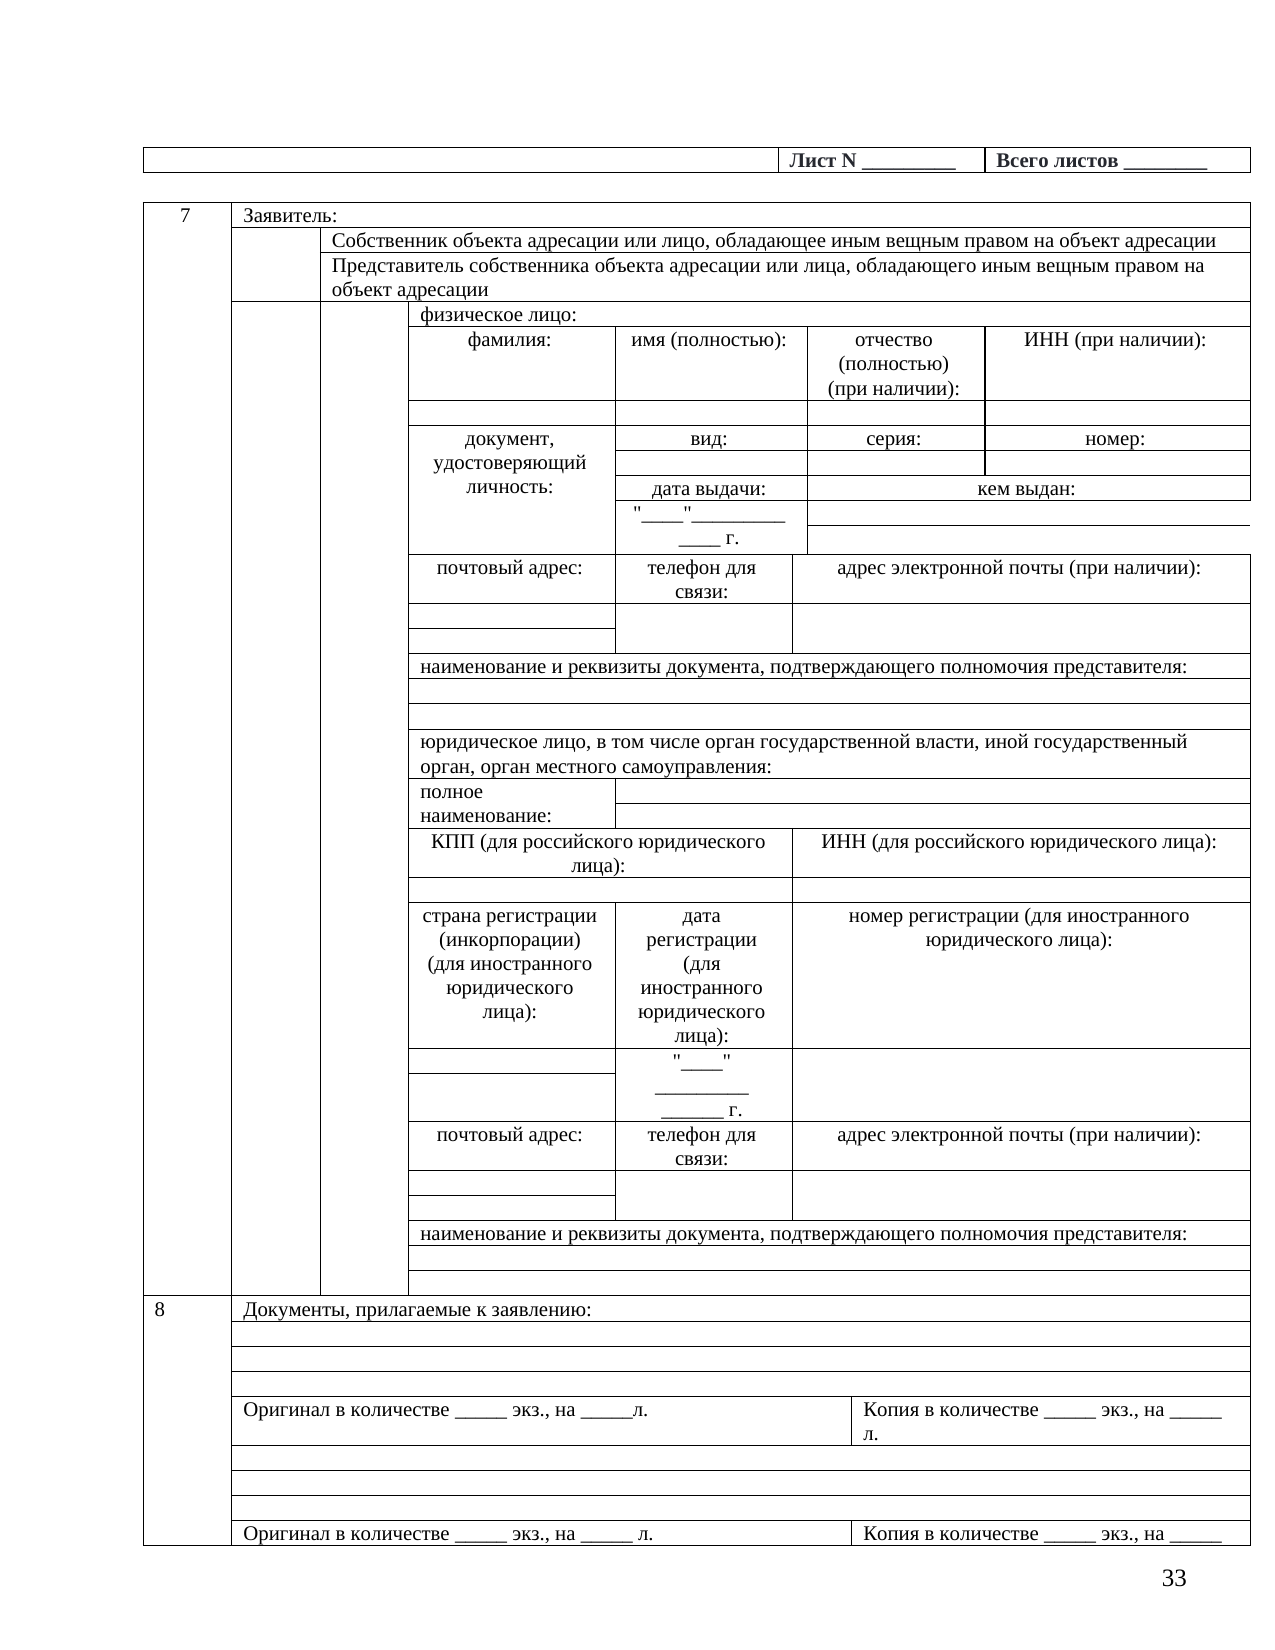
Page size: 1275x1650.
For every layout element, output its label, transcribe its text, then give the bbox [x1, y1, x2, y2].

table_cell 8 [144, 1296, 231, 1470]
table_cell [409, 1171, 615, 1195]
table_cell [232, 1446, 1250, 1470]
table_cell Документы, прилагаемые к заявлению: [232, 1296, 1250, 1321]
table_cell ИНН (для российского юридического лица): [793, 829, 1250, 877]
table_cell полное наименование: [409, 779, 615, 828]
table_cell [808, 525, 1251, 554]
table_cell ИНН (при наличии): [986, 327, 1250, 399]
table_cell [793, 1049, 1250, 1121]
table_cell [852, 1521, 1250, 1545]
table_cell [986, 451, 1250, 475]
table_cell Представитель собственника объекта адресации или лица, обладающего иным вещным правом на объект адресации [321, 253, 1250, 301]
table_cell [616, 1171, 792, 1220]
table_cell [986, 401, 1250, 424]
table_cell [321, 302, 408, 1295]
table_cell фамилия: [409, 327, 615, 399]
table_cell [232, 302, 320, 1295]
table_cell почтовый адрес: [409, 1122, 615, 1170]
table_cell [409, 1246, 1250, 1270]
table_header Лист N _________ [779, 148, 984, 172]
table_cell телефон для связи: [616, 1122, 792, 1170]
table_cell серия: [808, 426, 984, 450]
table_cell [808, 401, 984, 424]
table_cell адрес электронной почты (при наличии): [793, 1122, 1250, 1170]
table_cell страна регистрации (инкорпорации) (для иностранного юридического лица): [409, 903, 615, 1047]
table_cell [808, 501, 1251, 525]
table_cell номер регистрации (для иностранного юридического лица): [793, 903, 1250, 1047]
table_cell телефон для связи: [616, 555, 792, 603]
table_header Заявитель: [232, 203, 1250, 227]
table_cell [409, 1196, 615, 1220]
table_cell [852, 1397, 1250, 1445]
table_cell наименование и реквизиты документа, подтверждающего полномочия представителя: [409, 654, 1250, 678]
table_cell вид: [616, 426, 807, 450]
table_cell номер: [986, 426, 1250, 450]
table_cell [409, 604, 615, 628]
table_cell [232, 1322, 1250, 1346]
table_cell [232, 1471, 1250, 1495]
table_header Всего листов ________ [986, 148, 1250, 172]
table_header 7 [144, 203, 231, 1295]
table_cell [616, 804, 1250, 828]
table_cell [409, 704, 1250, 728]
table_cell [144, 1470, 231, 1545]
table_cell [793, 604, 1250, 653]
table_cell адрес электронной почты (при наличии): [793, 555, 1250, 603]
table_cell КПП (для российского юридического лица): [409, 829, 792, 877]
table_cell [232, 1372, 1250, 1396]
table_cell кем выдан: [808, 476, 1250, 500]
table_cell юридическое лицо, в том числе орган государственной власти, иной государственный орган, орган местного самоуправления: [409, 730, 1250, 778]
table_cell [616, 451, 807, 475]
table_cell [232, 1496, 1250, 1520]
table_cell [409, 629, 615, 653]
table_cell [232, 228, 320, 301]
table_cell [616, 779, 1250, 803]
table_cell [616, 401, 807, 424]
table_cell [793, 878, 1250, 902]
table_cell документ, удостоверяющий личность: [409, 426, 615, 554]
table_cell [409, 878, 792, 902]
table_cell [232, 1521, 851, 1545]
table_cell [409, 1049, 615, 1073]
table_cell физическое лицо: [409, 302, 1250, 326]
table_cell [409, 1271, 1250, 1295]
table_cell [409, 679, 1250, 703]
table_cell [616, 604, 792, 653]
table_cell [409, 1074, 615, 1121]
table_cell "____" _________ ______ г. [616, 1049, 792, 1121]
table_header [144, 148, 778, 172]
table_cell отчество (полностью) (при наличии): [808, 327, 984, 399]
table_cell [793, 1171, 1250, 1220]
table_cell "____"_________ ____ г. [616, 501, 807, 554]
table_cell Оригинал в количестве _____ экз., на _____л. [232, 1397, 851, 1445]
table_cell [232, 1347, 1250, 1371]
table_cell наименование и реквизиты документа, подтверждающего полномочия представителя: [409, 1221, 1250, 1245]
table_cell имя (полностью): [616, 327, 807, 399]
table_cell почтовый адрес: [409, 555, 615, 603]
table_cell [808, 451, 984, 475]
table_cell Собственник объекта адресации или лицо, обладающее иным вещным правом на объект адресации [321, 228, 1250, 252]
table_cell [409, 401, 615, 424]
table_cell дата выдачи: [616, 476, 807, 500]
table_cell дата регистрации (для иностранного юридического лица): [616, 903, 792, 1047]
